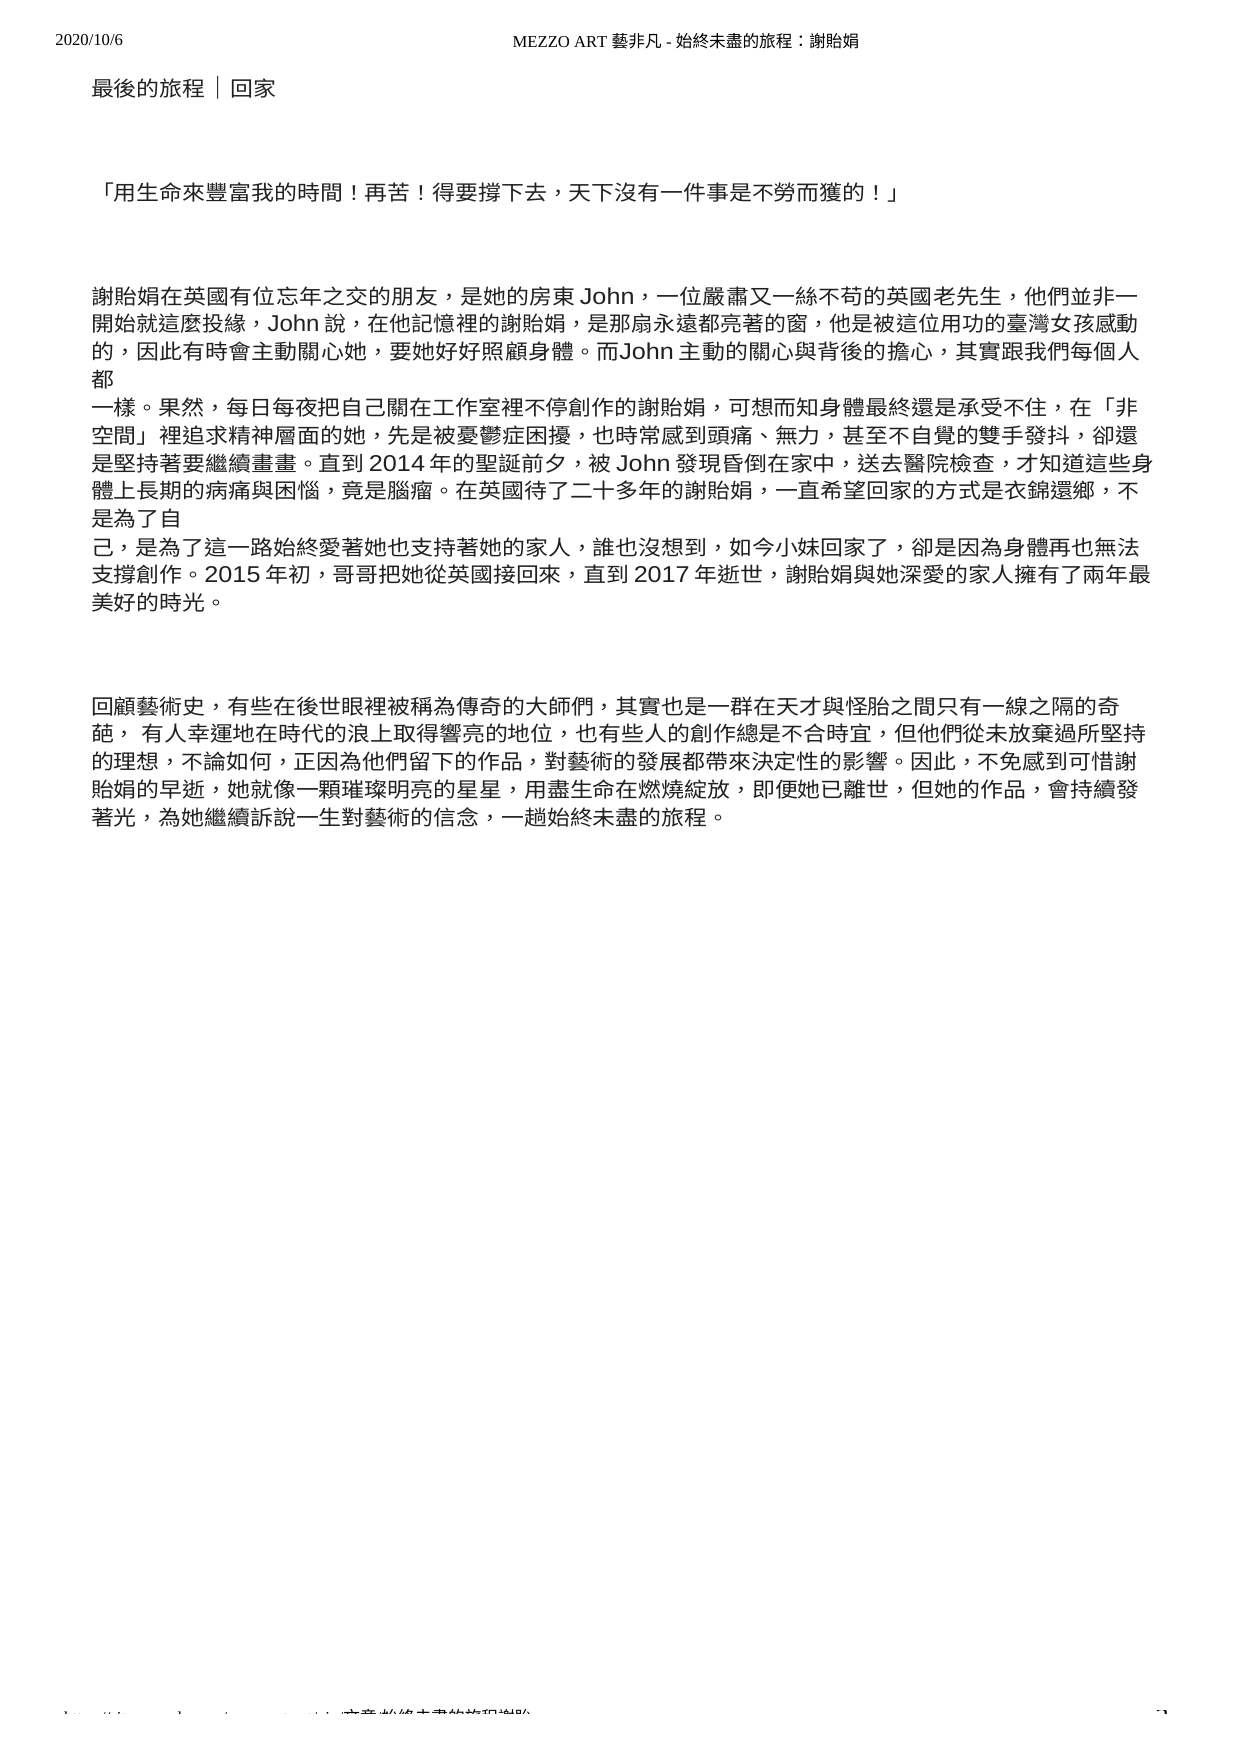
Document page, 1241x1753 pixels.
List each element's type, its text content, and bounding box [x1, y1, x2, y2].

text 回顧藝術史，有些在後世眼裡被稱為傳奇的⼤師們，其實也是⼀群在天才與怪胎之間只有⼀線之隔的奇葩， 有⼈幸運地在時代的浪上取得響亮的地位，也有些⼈的創作總是不合時宜，但他們從未放棄過所堅持的理想，不論如何，正因為他們留下的作品，對藝術的發展都帶來決定性的影響。因此，不免感到可惜謝貽娟的早逝，她就像⼀顆璀璨明亮的星星，⽤盡⽣命在燃燒綻放，即便她已離世，但她的作品，會持續發著光，為她繼續訴說⼀⽣對藝術的信念，⼀趟始終未盡的旅程。 [91, 692, 1157, 832]
text ⼀樣。果然，每⽇每夜把⾃⼰關在⼯作室裡不停創作的謝貽娟，可想⽽知⾝體最終還是承受不住，在「非空間」裡追求精神層⾯的她，先是被憂鬱症困擾，也時常感到頭痛、無⼒，甚⾄不⾃覺的雙⼿發抖，卻還是堅持著要繼續畫畫。直到2014年的聖誕前夕，被John發現昏倒在家中，送去醫院檢查，才知道這些⾝體上長期的病痛與困惱，竟是腦瘤。在英國待了⼆⼗多年的謝貽娟，⼀直希望回家的⽅式是衣錦還鄉，不是為了⾃ [91, 393, 1157, 533]
text 謝貽娟在英國有位忘年之交的朋友，是她的房東John，⼀位嚴肅⼜⼀絲不苟的英國老先⽣，他們並非⼀開始就這麼投緣，John說，在他記憶裡的謝貽娟，是那扇永遠都亮著的窗，他是被這位⽤功的臺灣女孩感動 的，因此有時會主動關⼼她，要她好好照顧⾝體。⽽John主動的關⼼與背後的擔⼼，其實跟我們每個⼈都 [91, 282, 1140, 393]
text 「⽤⽣命來豐富我的時間！再苦！得要撐下去，天下沒有⼀件事是不勞⽽獲的！」 [91, 178, 1173, 207]
text 最後的旅程｜回家 [91, 71, 1173, 103]
text ⼰，是為了這⼀路始終愛著她也⽀持著她的家⼈，誰也沒想到，如今⼩妹回家了，卻是因為⾝體再也無法⽀撐創作。2015年初，哥哥把她從英國接回來，直到2017年逝世，謝貽娟與她深愛的家⼈擁有了兩年最美好的時光。 [91, 533, 1157, 617]
